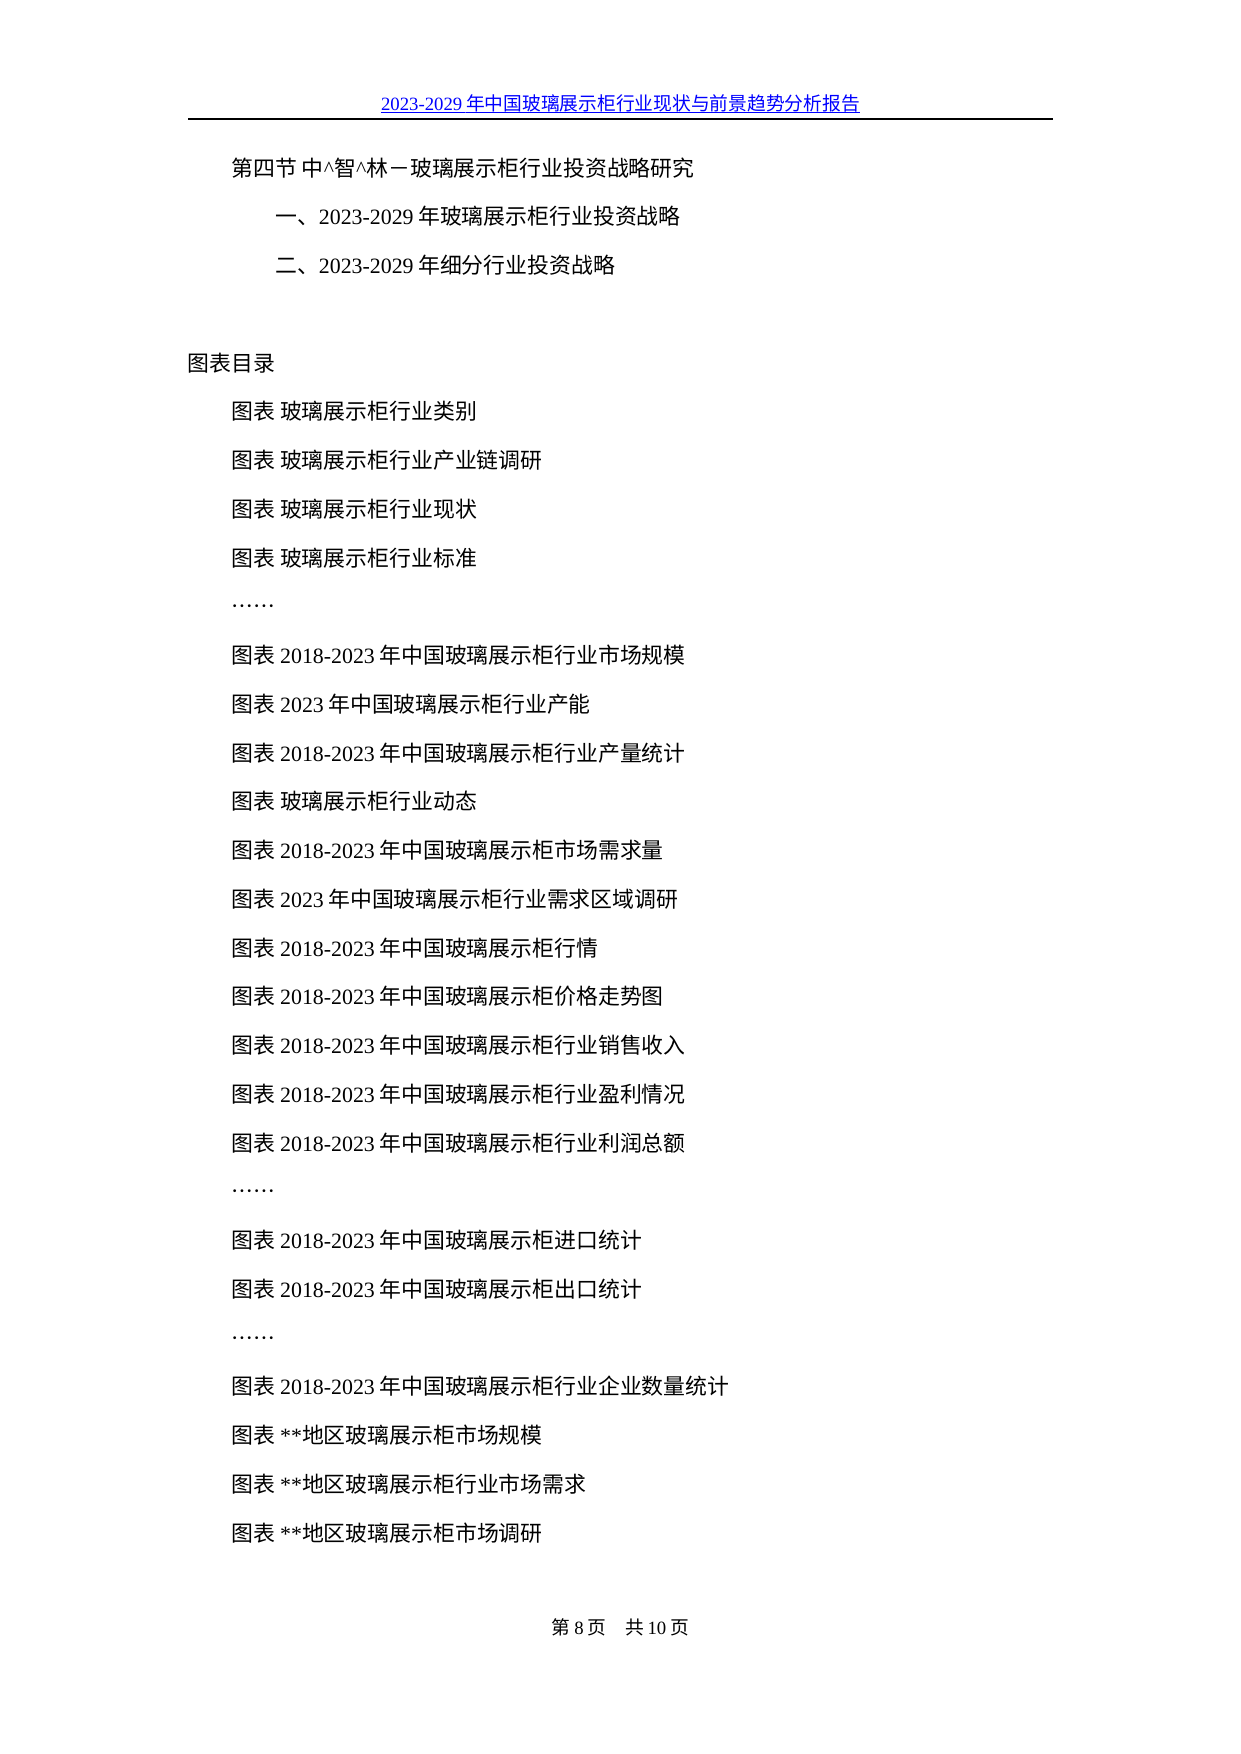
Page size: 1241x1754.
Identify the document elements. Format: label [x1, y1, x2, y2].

text [187, 150, 1053, 1548]
